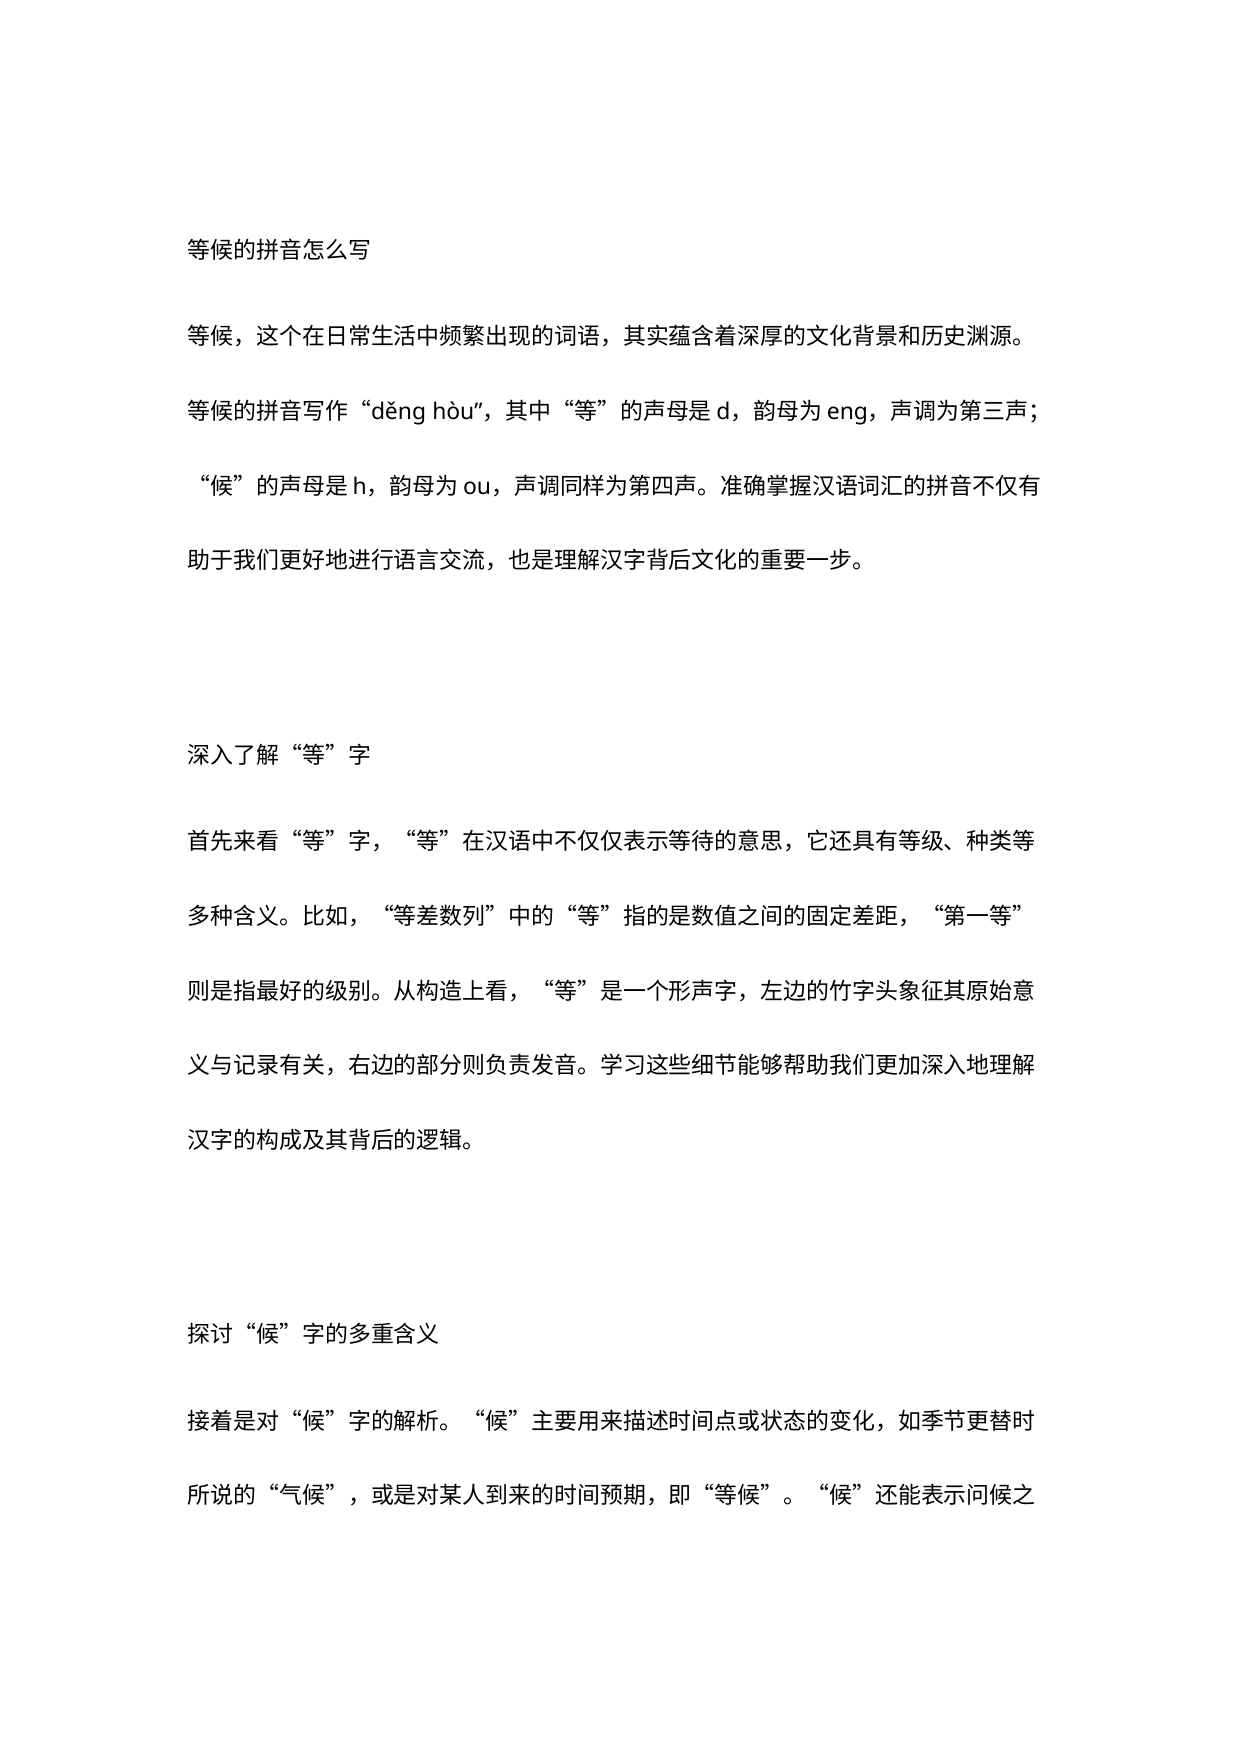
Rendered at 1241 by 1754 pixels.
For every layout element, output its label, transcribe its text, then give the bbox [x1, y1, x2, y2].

text 探讨“候”字的多重含义 [187, 1300, 1053, 1365]
text 深入了解“等”字 [187, 721, 1053, 786]
text 首先来看“等”字，“等”在汉语中不仅仅表示等待的意思，它还具有等级、种类等多种含义。比如，“等差数列”中的“等”指的是数值之间的固定差距，“第一等”则是指最好的级别。从构造上看，“等”是一个形声字，左边的竹字头象征其原始意义与记录有关，右边的部分则负责发音。学习这些细节能够帮助我们更加深入地理解汉字的构成及其背后的逻辑。 [187, 807, 1053, 1171]
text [187, 1387, 1053, 1527]
text 等候，这个在日常生活中频繁出现的词语，其实蕴含着深厚的文化背景和历史渊源。等候的拼音写作“děng hòu”，其中“等”的声母是d，韵母为eng，声调为第三声；“候”的声母是h，韵母为ou，声调同样为第四声。准确掌握汉语词汇的拼音不仅有助于我们更好地进行语言交流，也是理解汉字背后文化的重要一步。 [187, 302, 1053, 591]
text 等候的拼音怎么写 [187, 216, 1053, 281]
